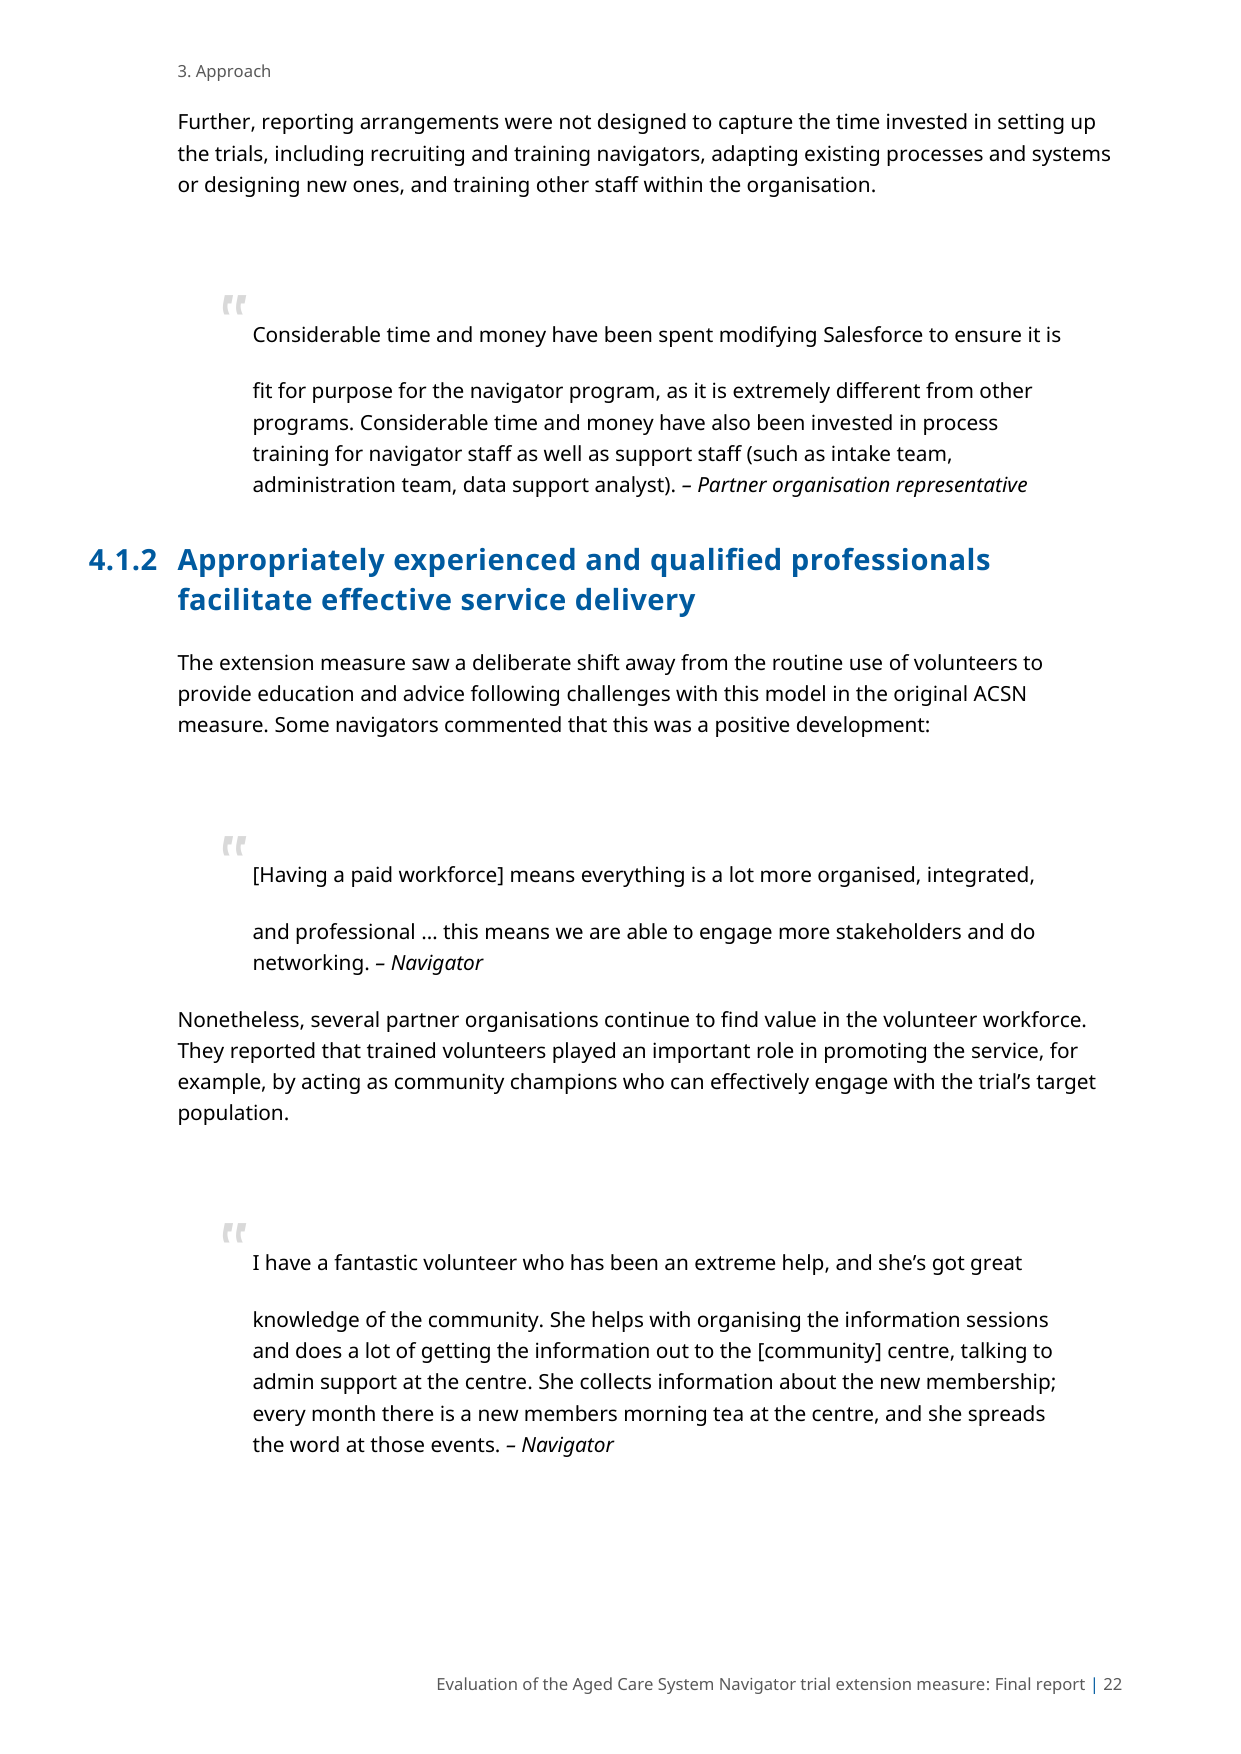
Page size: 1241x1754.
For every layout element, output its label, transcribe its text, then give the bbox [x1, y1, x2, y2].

text Considerable time and money have been spent modifying Salesforce to ensure it is fit for purpose for the navigator program, as it is extremely different from other programs. Considerable time and money have also been invested in process training for navigator staff as well as support staff (such as intake team, administration team, data support analyst). – Partner organisation representative [215, 201, 1063, 499]
subtitle Appropriately experienced and qualified professionals facilitate effective service delivery [88, 539, 1122, 636]
text Further, reporting arrangements were not designed to capture the time invested in setting up the trials, including recruiting and training navigators, adapting existing processes and systems or designing new ones, and training other staff within the organisation. [177, 107, 1122, 198]
text I have a fantastic volunteer who has been an extreme help, and she’s got great knowledge of the community. She helps with organising the information sessions and does a lot of getting the information out to the [community] centre, talking to admin support at the centre. She collects information about the new membership; every month there is a new members morning tea at the centre, and she spreads the word at those events. – Navigator [215, 1130, 1063, 1458]
text The extension measure saw a deliberate shift away from the routine use of volunteers to provide education and advice following challenges with this model in the original ACSN measure. Some navigators commented that this was a positive development: [177, 648, 1122, 739]
text [Having a paid workforce] means everything is a lot more organised, integrated, and professional … this means we are able to engage more stakeholders and do networking. – Navigator [215, 742, 1063, 977]
text Nonetheless, several partner organisations continue to find value in the volunteer workforce. They reported that trained volunteers played an important role in promoting the service, for example, by acting as community champions who can effectively engage with the trial’s target population. [177, 1005, 1122, 1127]
